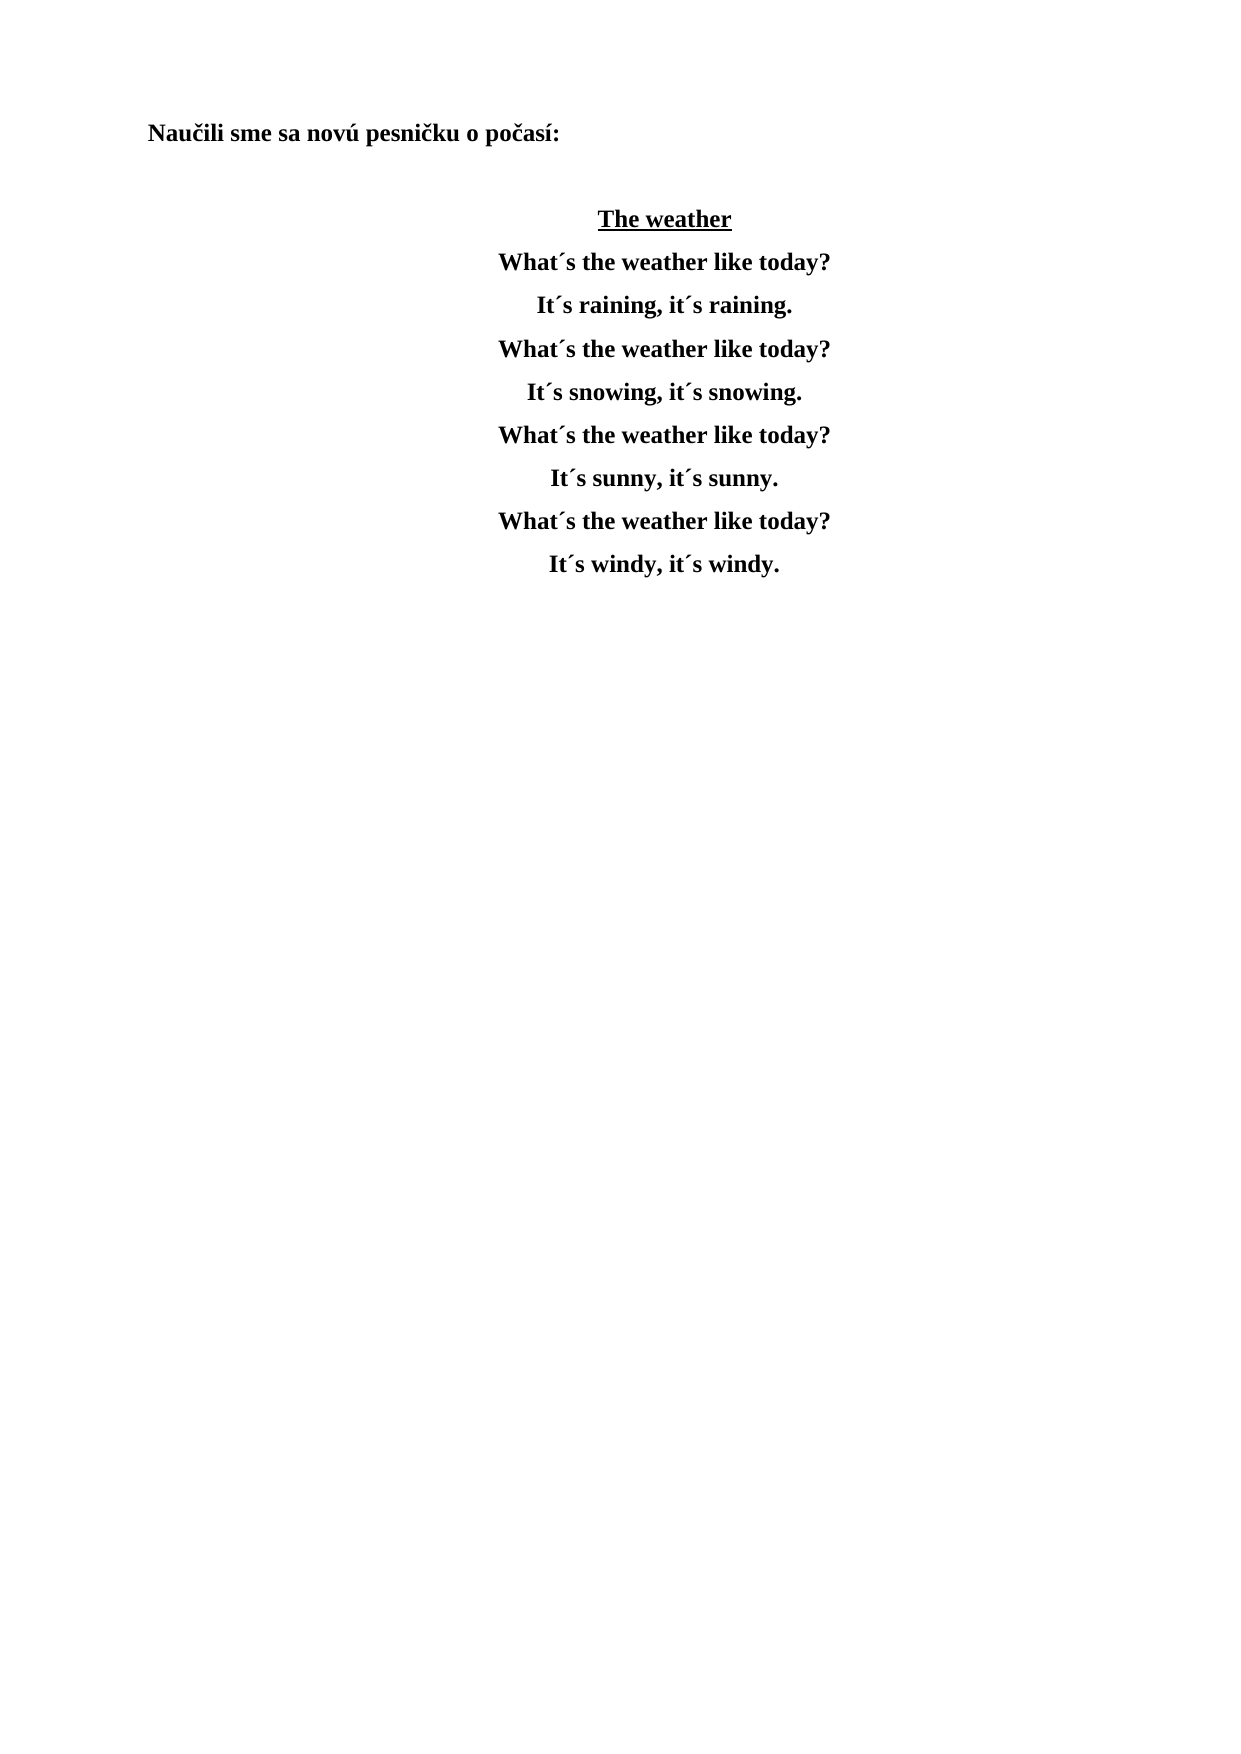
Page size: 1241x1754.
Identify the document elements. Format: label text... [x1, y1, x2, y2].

text It´s snowing, it´s snowing. [148, 377, 1181, 406]
text Naučili sme sa novú pesničku o počasí: [148, 118, 1181, 147]
text The weather [148, 204, 1181, 233]
text What´s the weather like today? [148, 247, 1181, 276]
text What´s the weather like today? [148, 506, 1181, 535]
text It´s windy, it´s windy. [148, 549, 1181, 578]
text What´s the weather like today? [148, 420, 1181, 449]
text It´s raining, it´s raining. [148, 291, 1181, 319]
text What´s the weather like today? [148, 334, 1181, 362]
text It´s sunny, it´s sunny. [148, 463, 1181, 492]
